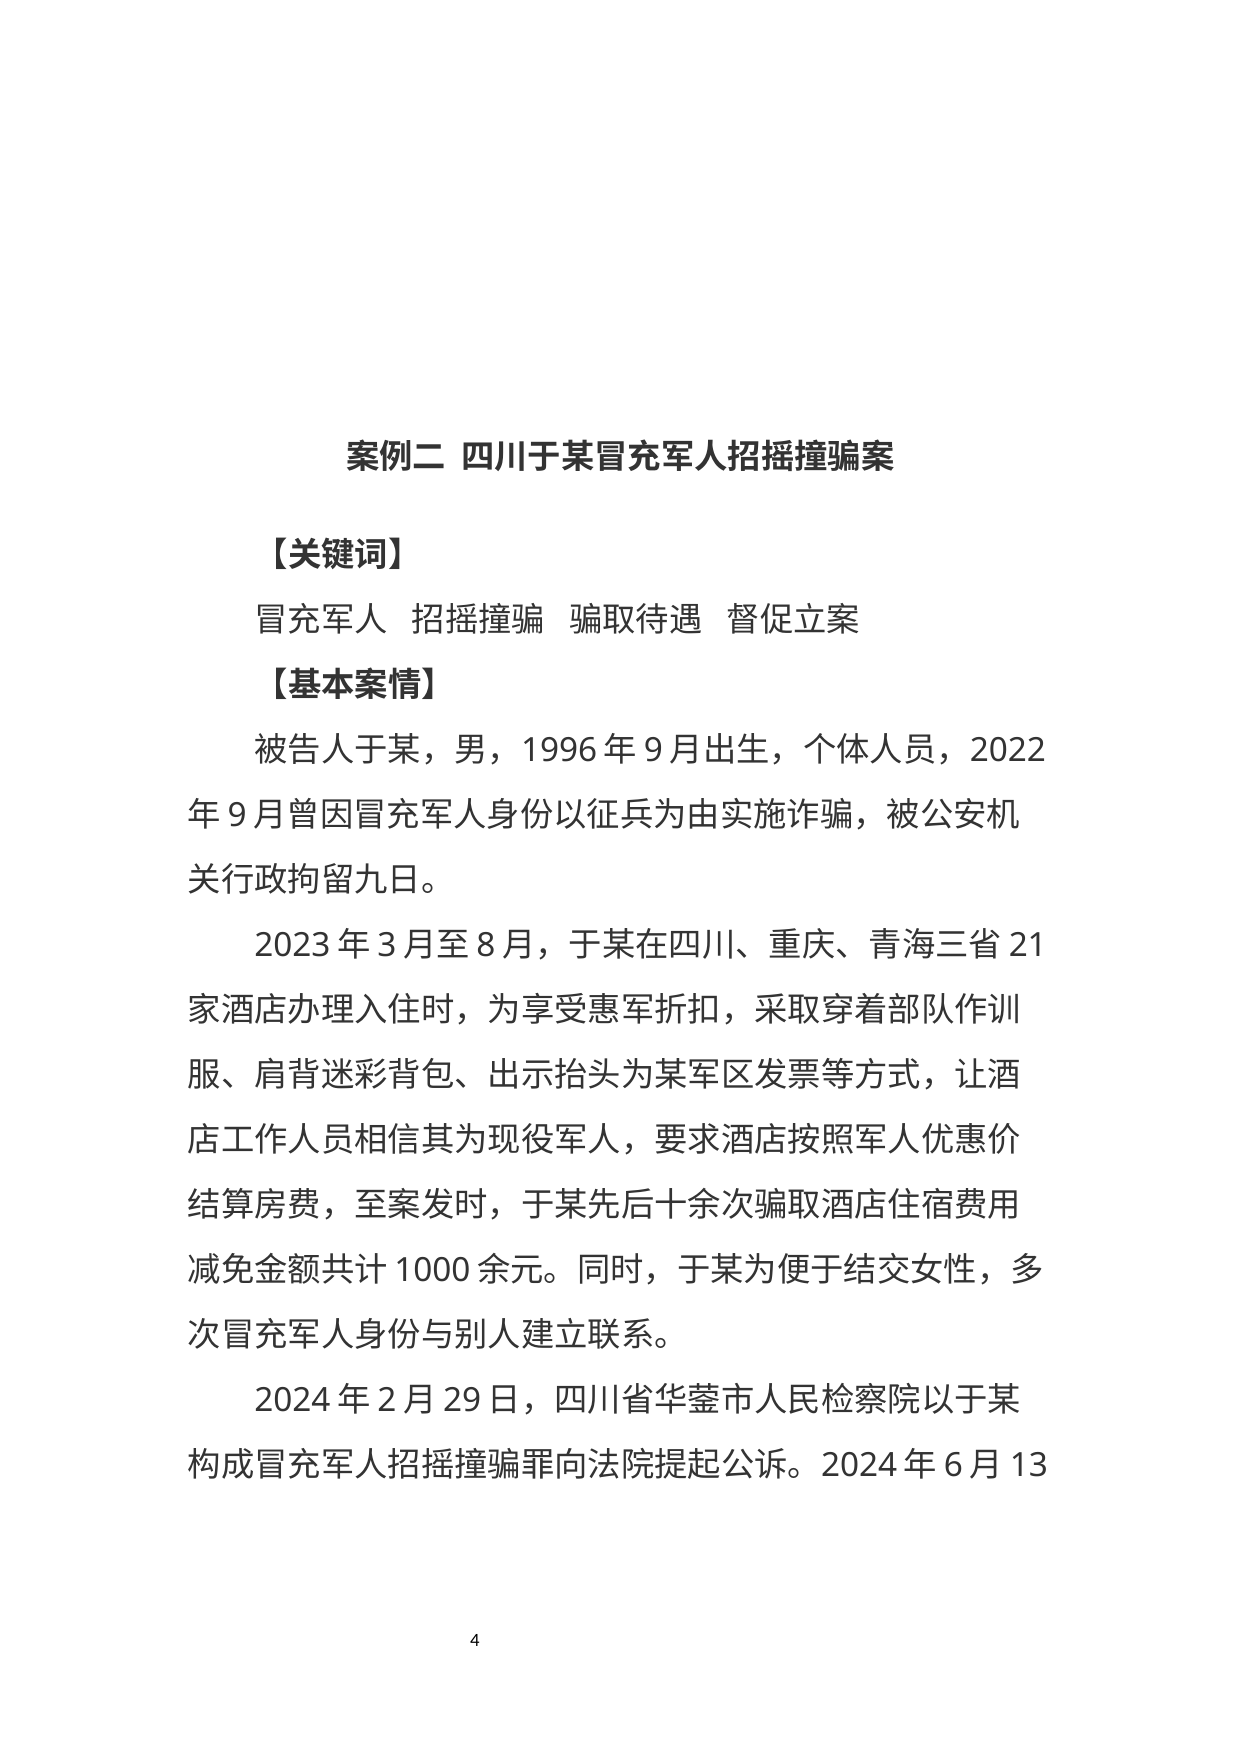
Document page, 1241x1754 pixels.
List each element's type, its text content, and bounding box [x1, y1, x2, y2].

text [187, 1365, 1053, 1495]
text 【关键词】 [187, 520, 1053, 585]
text 冒充军人 招摇撞骗 骗取待遇 督促立案 [187, 585, 1053, 650]
text 【基本案情】 [187, 650, 1053, 715]
text 被告人于某，男，1996年9月出生，个体人员，2022年9月曾因冒充军人身份以征兵为由实施诈骗，被公安机关行政拘留九日。 [187, 715, 1053, 910]
text 2023年3月至8月，于某在四川、重庆、青海三省21家酒店办理入住时，为享受惠军折扣，采取穿着部队作训服、肩背迷彩背包、出示抬头为某军区发票等方式，让酒店工作人员相信其为现役军人，要求酒店按照军人优惠价结算房费，至案发时，于某先后十余次骗取酒店住宿费用减免金额共计1000余元。同时，于某为便于结交女性，多次冒充军人身份与别人建立联系。 [187, 910, 1053, 1365]
text 案例二 四川于某冒充军人招摇撞骗案 [187, 422, 1053, 487]
